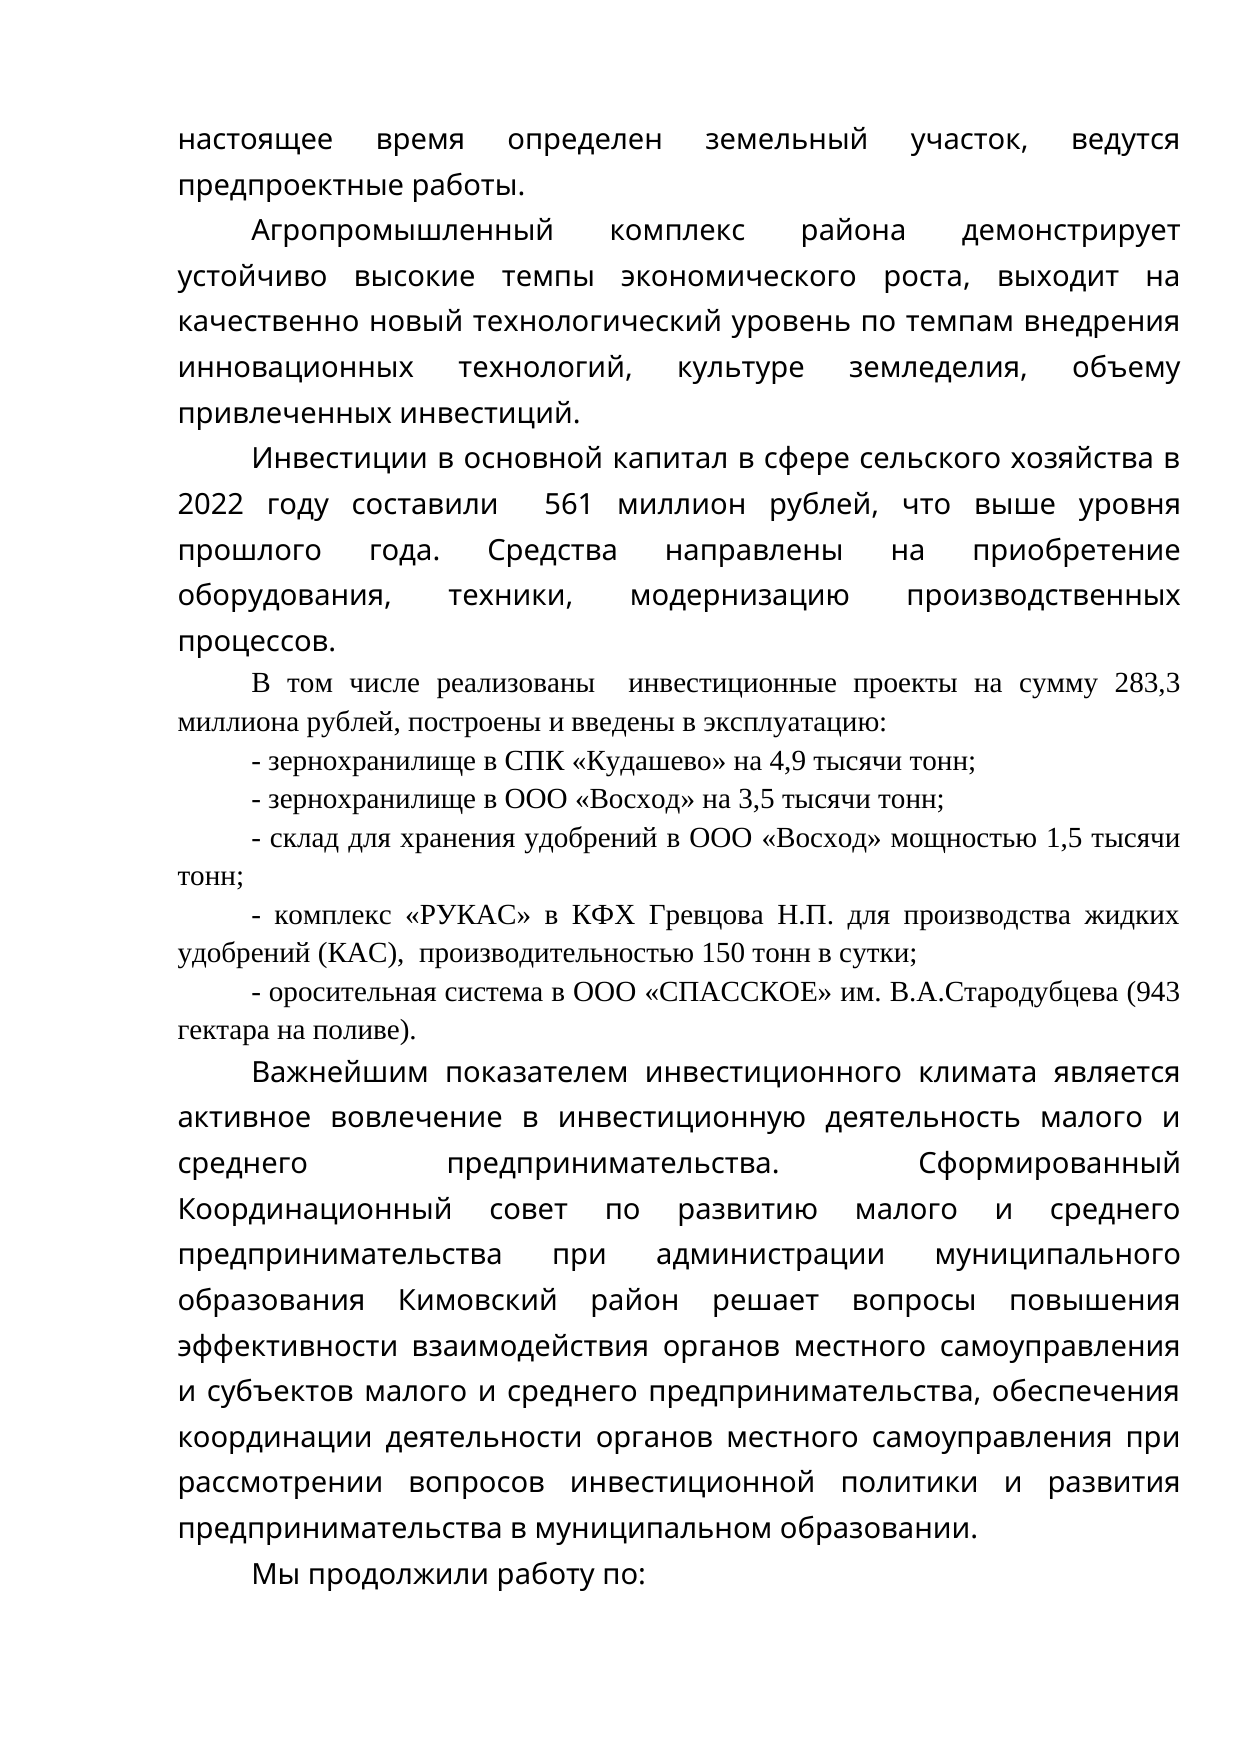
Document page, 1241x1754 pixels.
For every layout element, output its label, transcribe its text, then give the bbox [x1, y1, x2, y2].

text - комплекс «РУКАС» в КФХ Гревцова Н.П. для производства жидких удобрений (КАС), производительностью 150 тонн в сутки; [177, 897, 1181, 969]
text В том числе реализованы инвестиционные проекты на сумму 283,3 миллиона рублей, построены и введены в эксплуатацию: [177, 666, 1181, 738]
text - склад для хранения удобрений в ООО «Восход» мощностью 1,5 тысячи тонн; [177, 820, 1181, 892]
text Важнейшим показателем инвестиционного климата является активное вовлечение в инвестиционную деятельность малого и среднего предпринимательства. Сформированный Координационный совет по развитию малого и среднего предпринимательства при администрации муниципального образования Кимовский район решает вопросы повышения эффективности взаимодействия органов местного самоуправления и субъектов малого и среднего предпринимательства, обеспечения координации деятельности органов местного самоуправления при рассмотрении вопросов инвестиционной политики и развития предпринимательства в муниципальном образовании. [177, 1051, 1181, 1547]
text - зернохранилище в ООО «Восход» на 3,5 тысячи тонн; [177, 781, 1181, 815]
text - оросительная система в ООО «СПАССКОЕ» им. В.А.Стародубцева (943 гектара на поливе). [177, 974, 1181, 1046]
text - зернохранилище в СПК «Кудашево» на 4,9 тысячи тонн; [177, 743, 1181, 776]
text Инвестиции в основной капитал в сфере сельского хозяйства в 2022 году составили 561 миллион рублей, что выше уровня прошлого года. Средства направлены на приобретение оборудования, техники, модернизацию производственных процессов. [177, 437, 1181, 660]
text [177, 118, 1181, 203]
text Мы продолжили работу по: [177, 1553, 1181, 1593]
text Агропромышленный комплекс района демонстрирует устойчиво высокие темпы экономического роста, выходит на качественно новый технологический уровень по темпам внедрения инновационных технологий, культуре земледелия, объему привлеченных инвестиций. [177, 209, 1181, 432]
